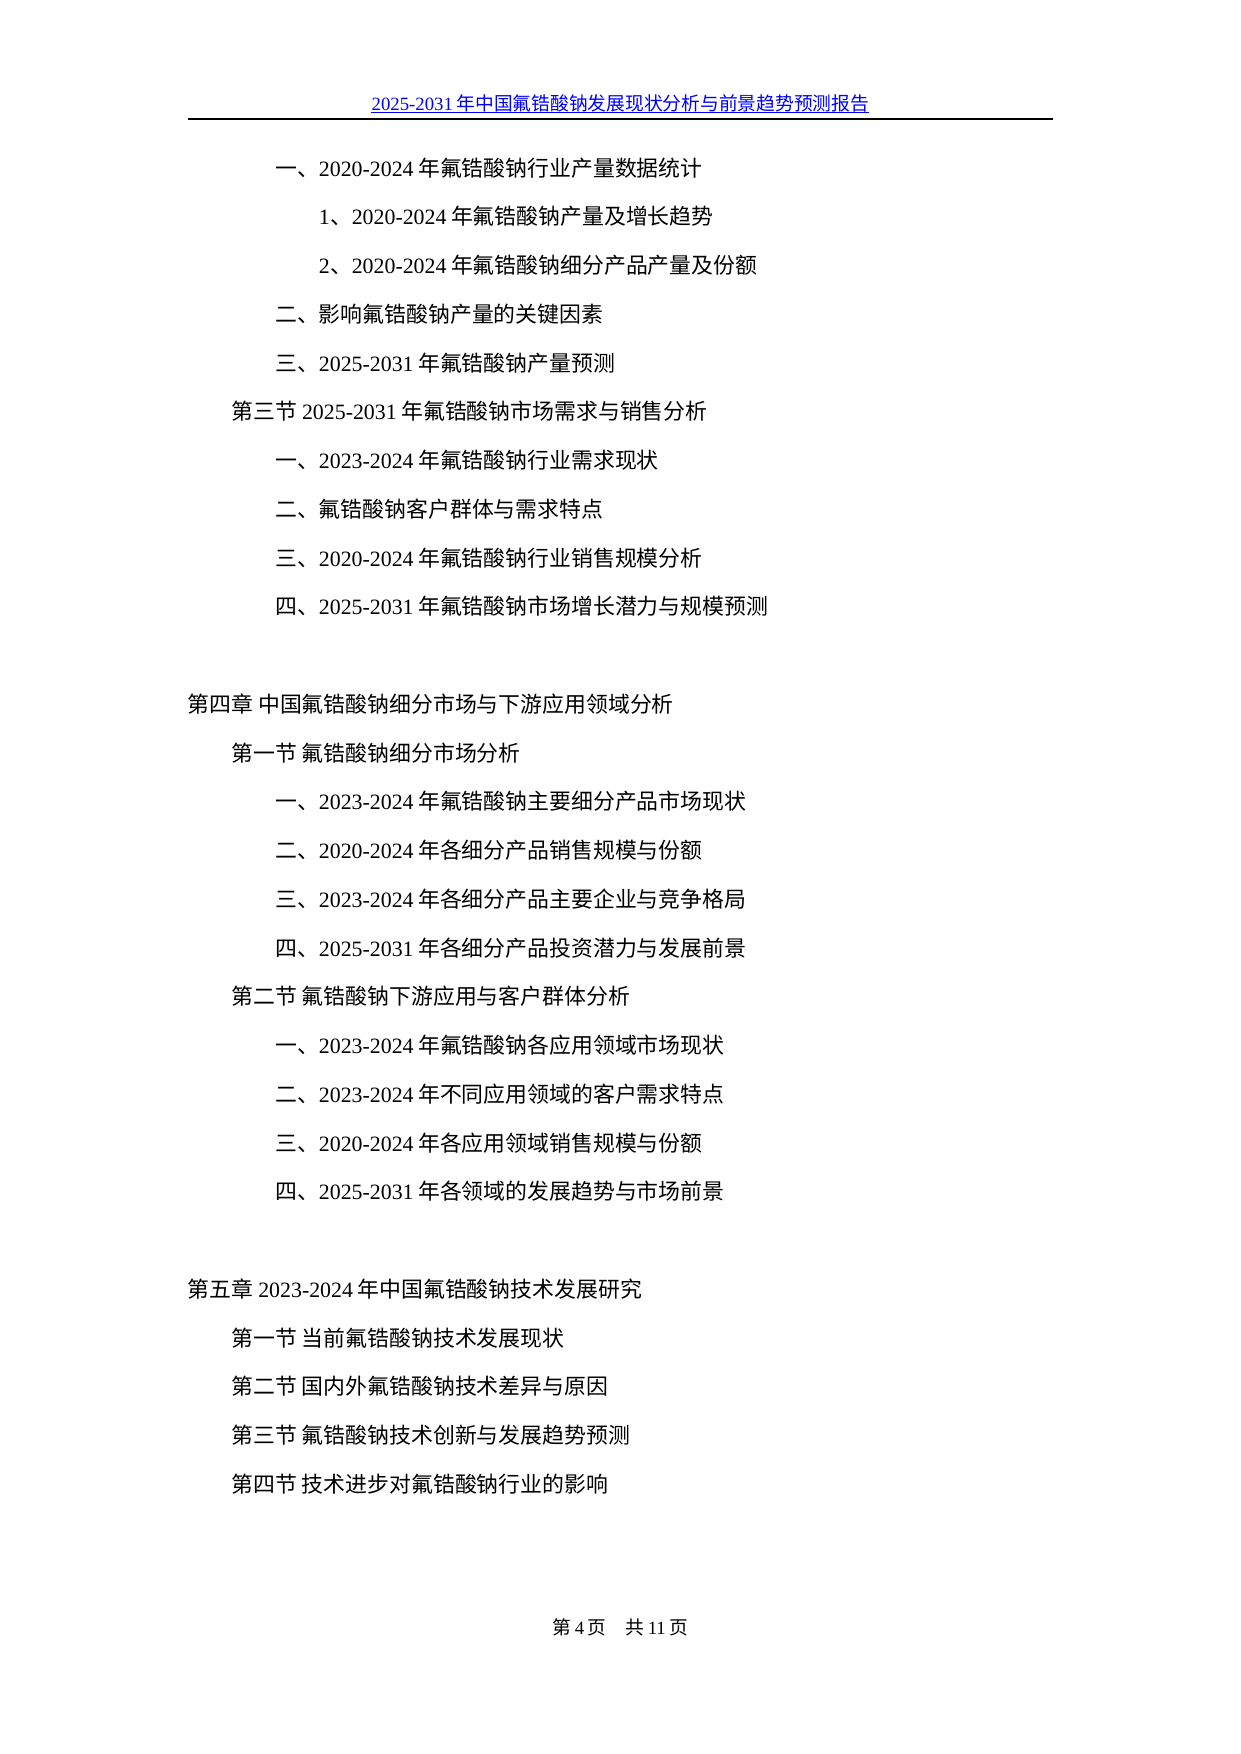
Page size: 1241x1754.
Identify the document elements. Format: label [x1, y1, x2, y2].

text [187, 150, 1053, 1499]
